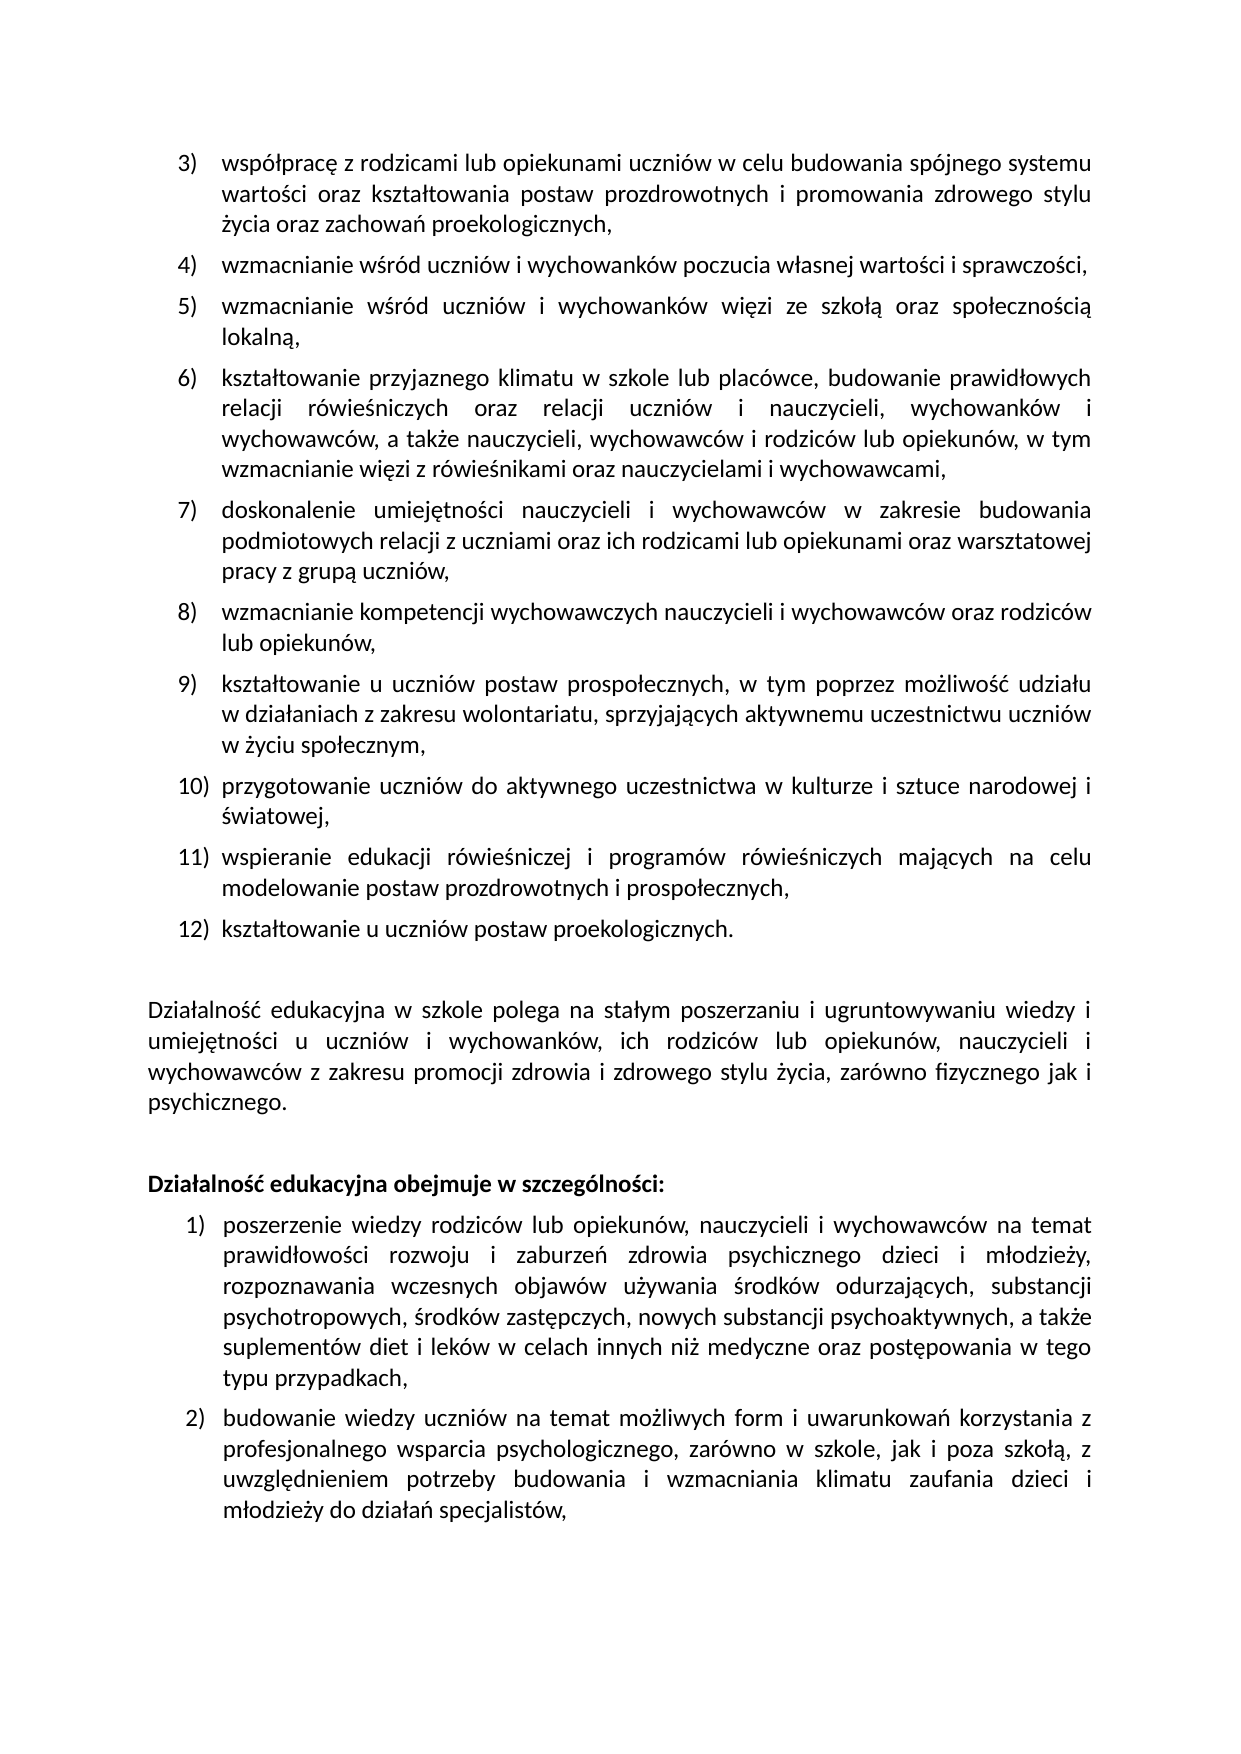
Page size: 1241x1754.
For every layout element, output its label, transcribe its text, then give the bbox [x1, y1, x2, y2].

list doskonalenie umiejętności nauczycieli i wychowawców w zakresie budowania podmiotowych relacji z uczniami oraz ich rodzicami lub opiekunami oraz warsztatowej pracy z grupą uczniów, [177, 494, 1093, 586]
list przygotowanie uczniów do aktywnego uczestnictwa w kulturze i sztuce narodowej i światowej, [177, 770, 1093, 831]
list budowanie wiedzy uczniów na temat możliwych form i uwarunkowań korzystania z profesjonalnego wsparcia psychologicznego, zarówno w szkole, jak i poza szkołą, z uwzględnieniem potrzeby budowania i wzmacniania klimatu zaufania dzieci i młodzieży do działań specjalistów, [185, 1403, 1093, 1525]
text Działalność edukacyjna obejmuje w szczególności: [148, 1168, 1093, 1199]
list kształtowanie przyjaznego klimatu w szkole lub placówce, budowanie prawidłowych relacji rówieśniczych oraz relacji uczniów i nauczycieli, wychowanków i wychowawców, a także nauczycieli, wychowawców i rodziców lub opiekunów, w tym wzmacnianie więzi z rówieśnikami oraz nauczycielami i wychowawcami, [177, 362, 1093, 484]
list wspieranie edukacji rówieśniczej i programów rówieśniczych mających na celu modelowanie postaw prozdrowotnych i prospołecznych, [177, 841, 1093, 902]
text Działalność edukacyjna w szkole polega na stałym poszerzaniu i ugruntowywaniu wiedzy i umiejętności u uczniów i wychowanków, ich rodziców lub opiekunów, nauczycieli i wychowawców z zakresu promocji zdrowia i zdrowego stylu życia, zarówno fizycznego jak i psychicznego. [148, 995, 1093, 1117]
list wzmacnianie kompetencji wychowawczych nauczycieli i wychowawców oraz rodziców lub opiekunów, [177, 596, 1093, 657]
list wzmacnianie wśród uczniów i wychowanków więzi ze szkołą oraz społecznością lokalną, [177, 291, 1093, 352]
list współpracę z rodzicami lub opiekunami uczniów w celu budowania spójnego systemu wartości oraz kształtowania postaw prozdrowotnych i promowania zdrowego stylu życia oraz zachowań proekologicznych, [177, 148, 1093, 239]
list kształtowanie u uczniów postaw proekologicznych. [177, 913, 1093, 943]
list wzmacnianie wśród uczniów i wychowanków poczucia własnej wartości i sprawczości, [177, 249, 1093, 280]
list poszerzenie wiedzy rodziców lub opiekunów, nauczycieli i wychowawców na temat prawidłowości rozwoju i zaburzeń zdrowia psychicznego dzieci i młodzieży, rozpoznawania wczesnych objawów używania środków odurzających, substancji psychotropowych, środków zastępczych, nowych substancji psychoaktywnych, a także suplementów diet i leków w celach innych niż medyczne oraz postępowania w tego typu przypadkach, [185, 1209, 1093, 1392]
list kształtowanie u uczniów postaw prospołecznych, w tym poprzez możliwość udziału w działaniach z zakresu wolontariatu, sprzyjających aktywnemu uczestnictwu uczniów w życiu społecznym, [177, 668, 1093, 759]
